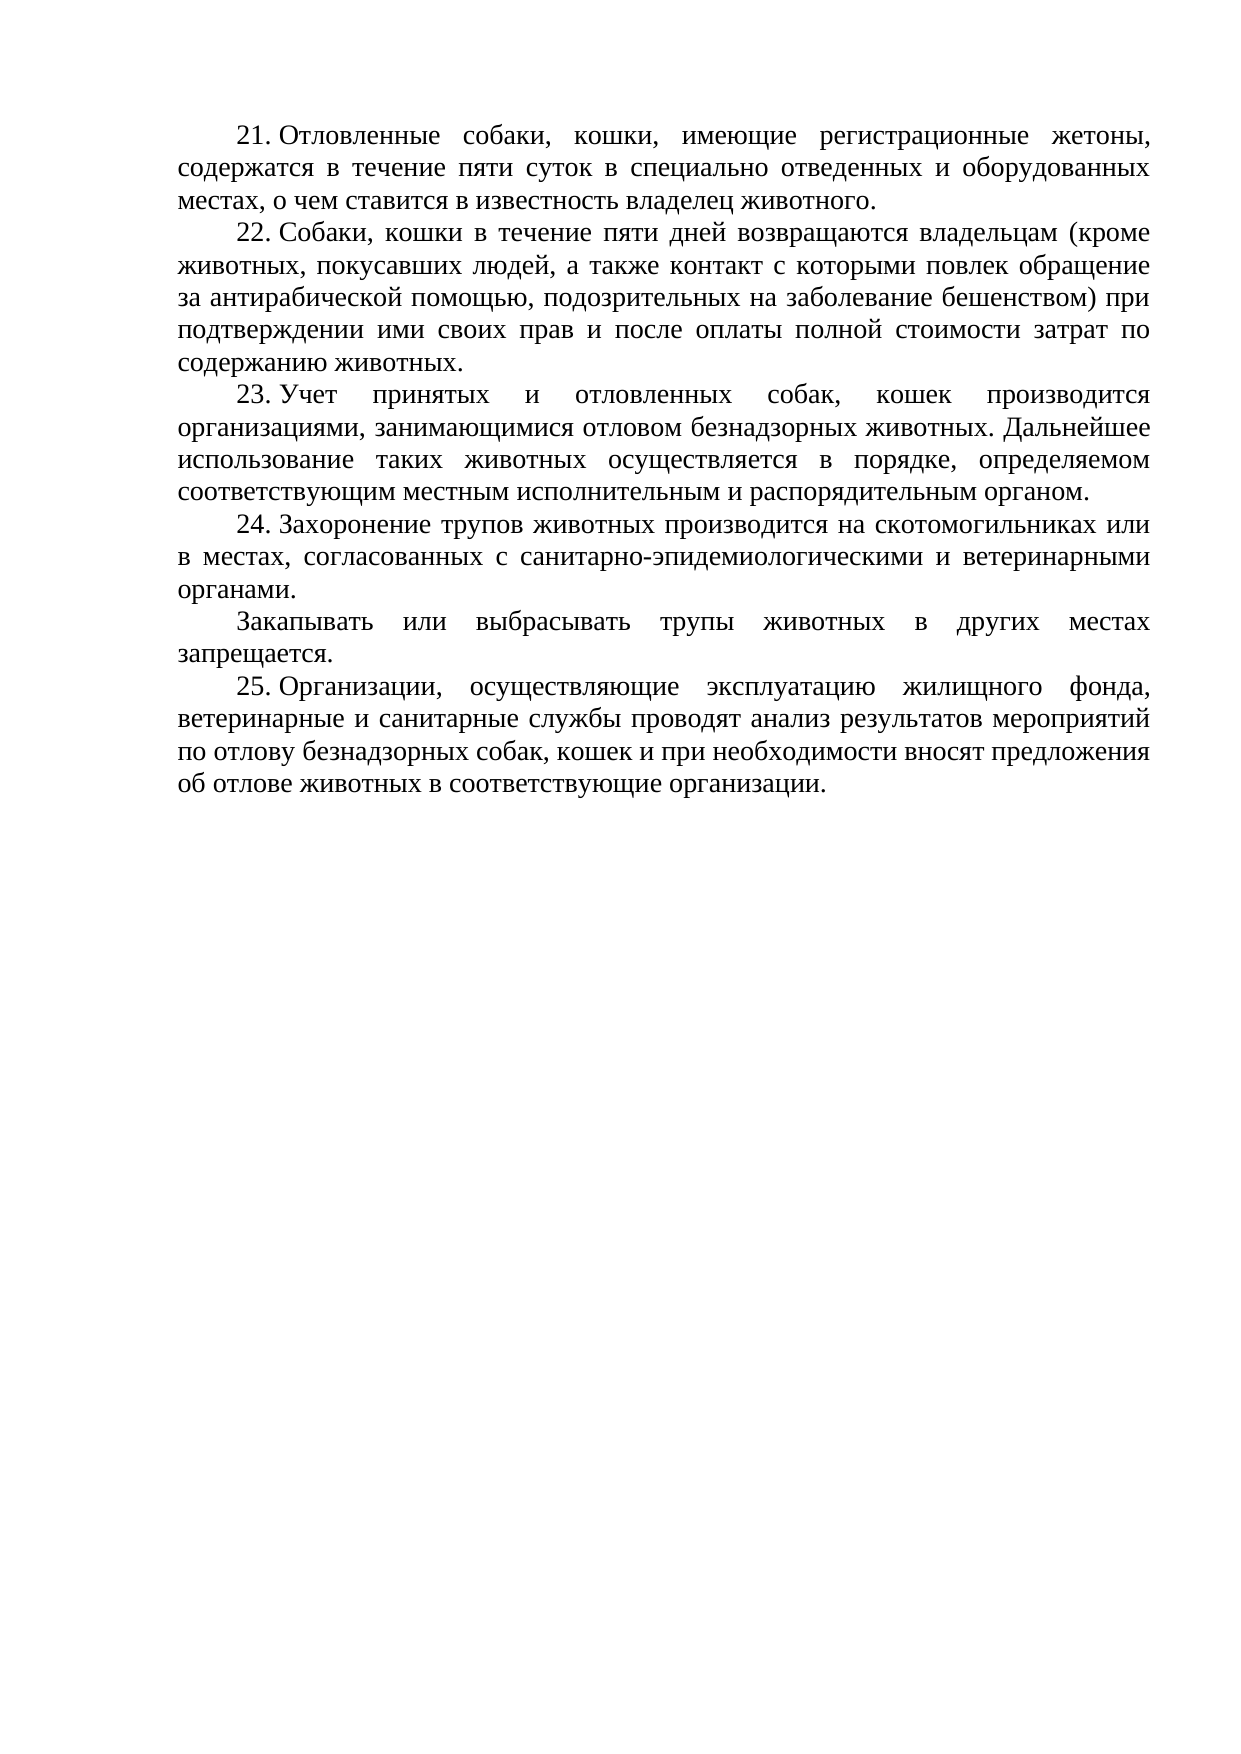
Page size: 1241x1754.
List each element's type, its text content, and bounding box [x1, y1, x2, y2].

text 25. Организации, осуществляющие эксплуатацию жилищного фонда, ветеринарные и санитарные службы проводят анализ результатов мероприятий по отлову безнадзорных собак, кошек и при необходимости вносят предложения об отлове животных в соответствующие организации. [177, 669, 1152, 798]
text 24. Захоронение трупов животных производится на скотомогильниках или в местах, согласованных с санитарно-эпидемиологическими и ветеринарными органами. [177, 507, 1152, 604]
text 23. Учет принятых и отловленных собак, кошек производится организациями, занимающимися отловом безнадзорных животных. Дальнейшее использование таких животных осуществляется в порядке, определяемом соответствующим местным исполнительным и распорядительным органом. [177, 377, 1152, 507]
text 21. Отловленные собаки, кошки, имеющие регистрационные жетоны, содержатся в течение пяти суток в специально отведенных и оборудованных местах, о чем ставится в известность владелец животного. [177, 118, 1152, 215]
text 22. Собаки, кошки в течение пяти дней возвращаются владельцам (кроме животных, покусавших людей, а также контакт с которыми повлек обращение за антирабической помощью, подозрительных на заболевание бешенством) при подтверждении ими своих прав и после оплаты полной стоимости затрат по содержанию животных. [177, 215, 1152, 377]
text Закапывать или выбрасывать трупы животных в других местах запрещается. [177, 604, 1152, 669]
